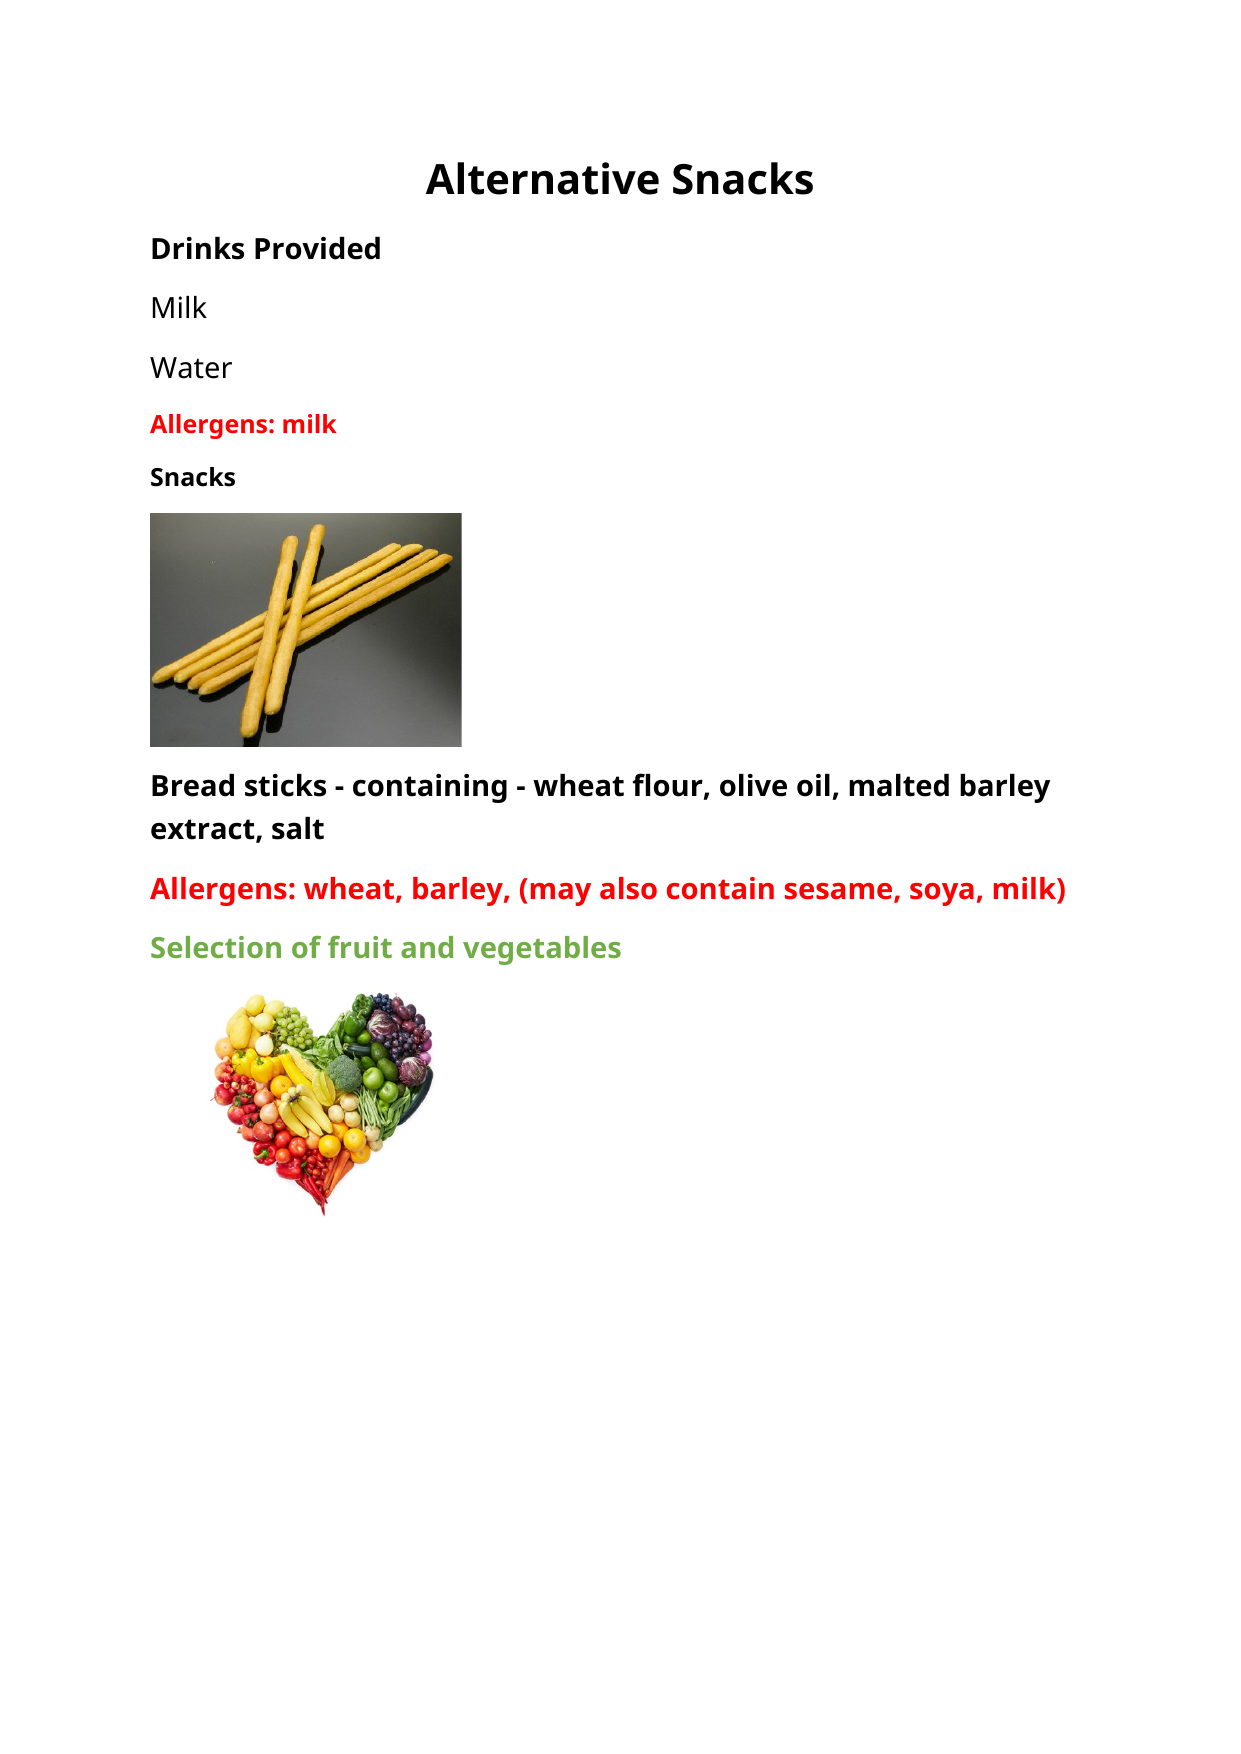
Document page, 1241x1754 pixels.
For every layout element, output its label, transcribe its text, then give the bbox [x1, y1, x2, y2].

text Allergens: milk [150, 406, 1090, 440]
text Snacks [150, 460, 1090, 494]
text Water [150, 347, 1090, 387]
text Milk [150, 287, 1090, 327]
picture [150, 513, 462, 747]
text Drinks Provided [150, 228, 1090, 268]
text Selection of fruit and vegetables [150, 927, 1090, 967]
text Bread sticks - containing - wheat flour, olive oil, malted barley extract, salt [150, 766, 1090, 848]
text Alternative Snacks [150, 150, 1090, 207]
text Allergens: wheat, barley, (may also contain sesame, soya, milk) [150, 868, 1090, 908]
picture [150, 986, 494, 1221]
